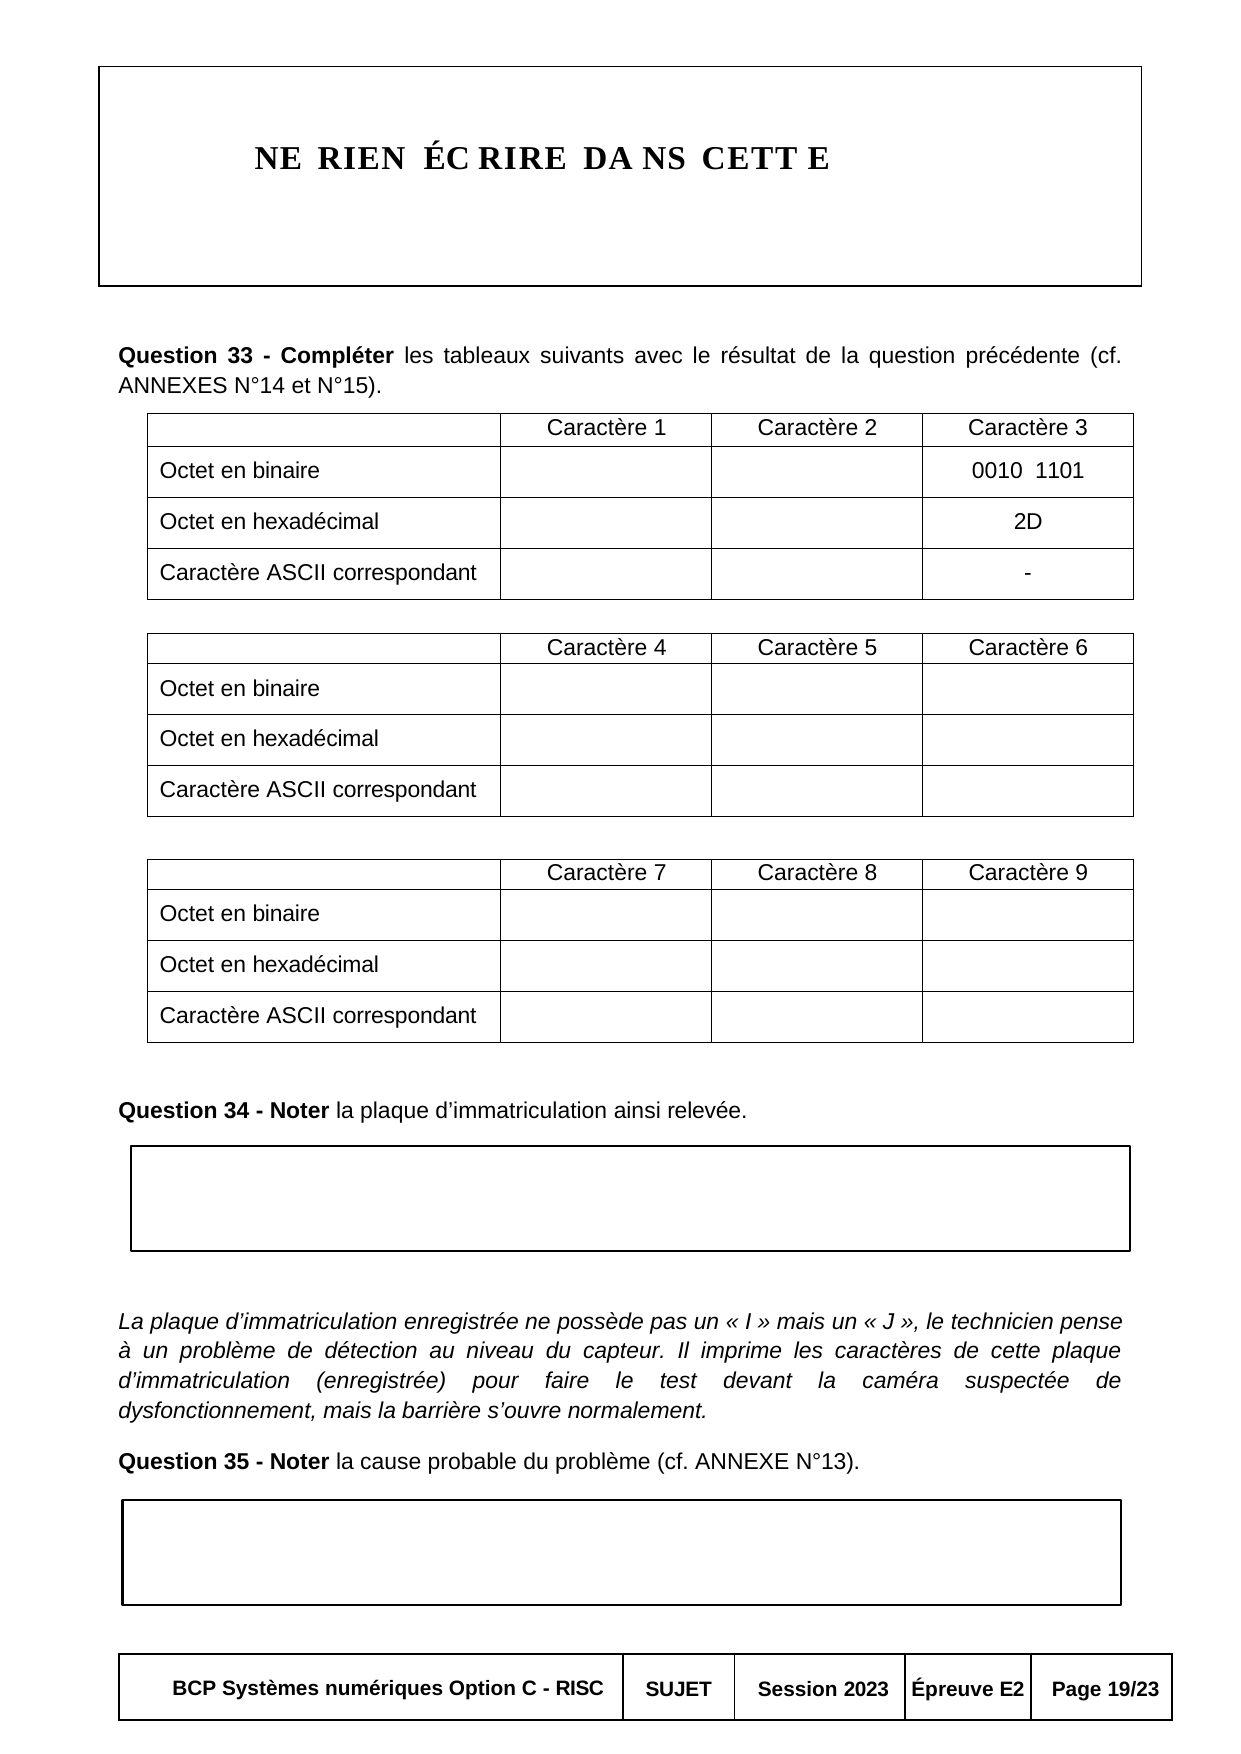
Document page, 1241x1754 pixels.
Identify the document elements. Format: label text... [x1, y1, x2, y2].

table_header Caractère 2 [712, 414, 922, 446]
table_header Caractère 8 [712, 860, 922, 889]
table_header Caractère 5 [712, 634, 922, 663]
text La plaque d’immatriculation enregistrée ne possède pas un « I » mais un « J », le technicien pense à un problème de détection au niveau du capteur. Il imprime les caractères de cette plaque d’immatriculation (enregistrée) pour faire le test devant la caméra suspectée de dysfonctionnement, mais la barrière s’ouvre normalement. [118, 1308, 1123, 1423]
table_cell - [923, 549, 1133, 598]
table_cell Octet en binaire [148, 890, 500, 940]
table_cell [712, 715, 922, 765]
table_cell [923, 766, 1133, 816]
table_cell [923, 890, 1133, 940]
table_header Caractère 6 [923, 634, 1133, 663]
table_cell [923, 715, 1133, 765]
table_cell [712, 498, 922, 548]
table_header [148, 634, 500, 663]
table_cell [501, 766, 711, 816]
table_cell Octet en binaire [148, 664, 500, 714]
table_cell [501, 498, 711, 548]
text Question 35 - Noter la cause probable du problème (cf. ANNEXE N°13). [118, 1448, 1211, 1474]
table_header Caractère 7 [501, 860, 711, 889]
text Question 34 - Noter la plaque d’immatriculation ainsi relevée. [118, 1097, 1211, 1124]
table_cell Caractère ASCII correspondant [148, 992, 500, 1042]
table_cell [712, 941, 922, 991]
table_cell [923, 664, 1133, 714]
table_cell [501, 941, 711, 991]
table_cell [712, 549, 922, 598]
table_cell Octet en hexadécimal [148, 715, 500, 765]
table_header [148, 860, 500, 889]
table_cell [501, 992, 711, 1042]
table_cell Octet en hexadécimal [148, 941, 500, 991]
table_header Caractère 3 [923, 414, 1133, 446]
table_header Caractère 4 [501, 634, 711, 663]
table_cell 0010 1101 [923, 447, 1133, 497]
table_cell [501, 664, 711, 714]
table_cell Caractère ASCII correspondant [148, 766, 500, 816]
table_cell 2D [923, 498, 1133, 548]
table_header [148, 414, 500, 446]
table_cell [923, 941, 1133, 991]
table_header Caractère 1 [501, 414, 711, 446]
table_cell [712, 890, 922, 940]
table_cell [712, 447, 922, 497]
table_cell [501, 447, 711, 497]
text Question 33 - Compléter les tableaux suivants avec le résultat de la question précédente (cf. ANNEXES N°14 et N°15). [118, 342, 1123, 399]
table_cell [501, 890, 711, 940]
table_cell [923, 992, 1133, 1042]
table_cell Octet en binaire [148, 447, 500, 497]
table_header Caractère 9 [923, 860, 1133, 889]
table_cell [712, 766, 922, 816]
table_cell [501, 549, 711, 598]
table_cell Caractère ASCII correspondant [148, 549, 500, 598]
table_cell [712, 664, 922, 714]
table_cell Octet en hexadécimal [148, 498, 500, 548]
table_cell [501, 715, 711, 765]
table_cell [712, 992, 922, 1042]
